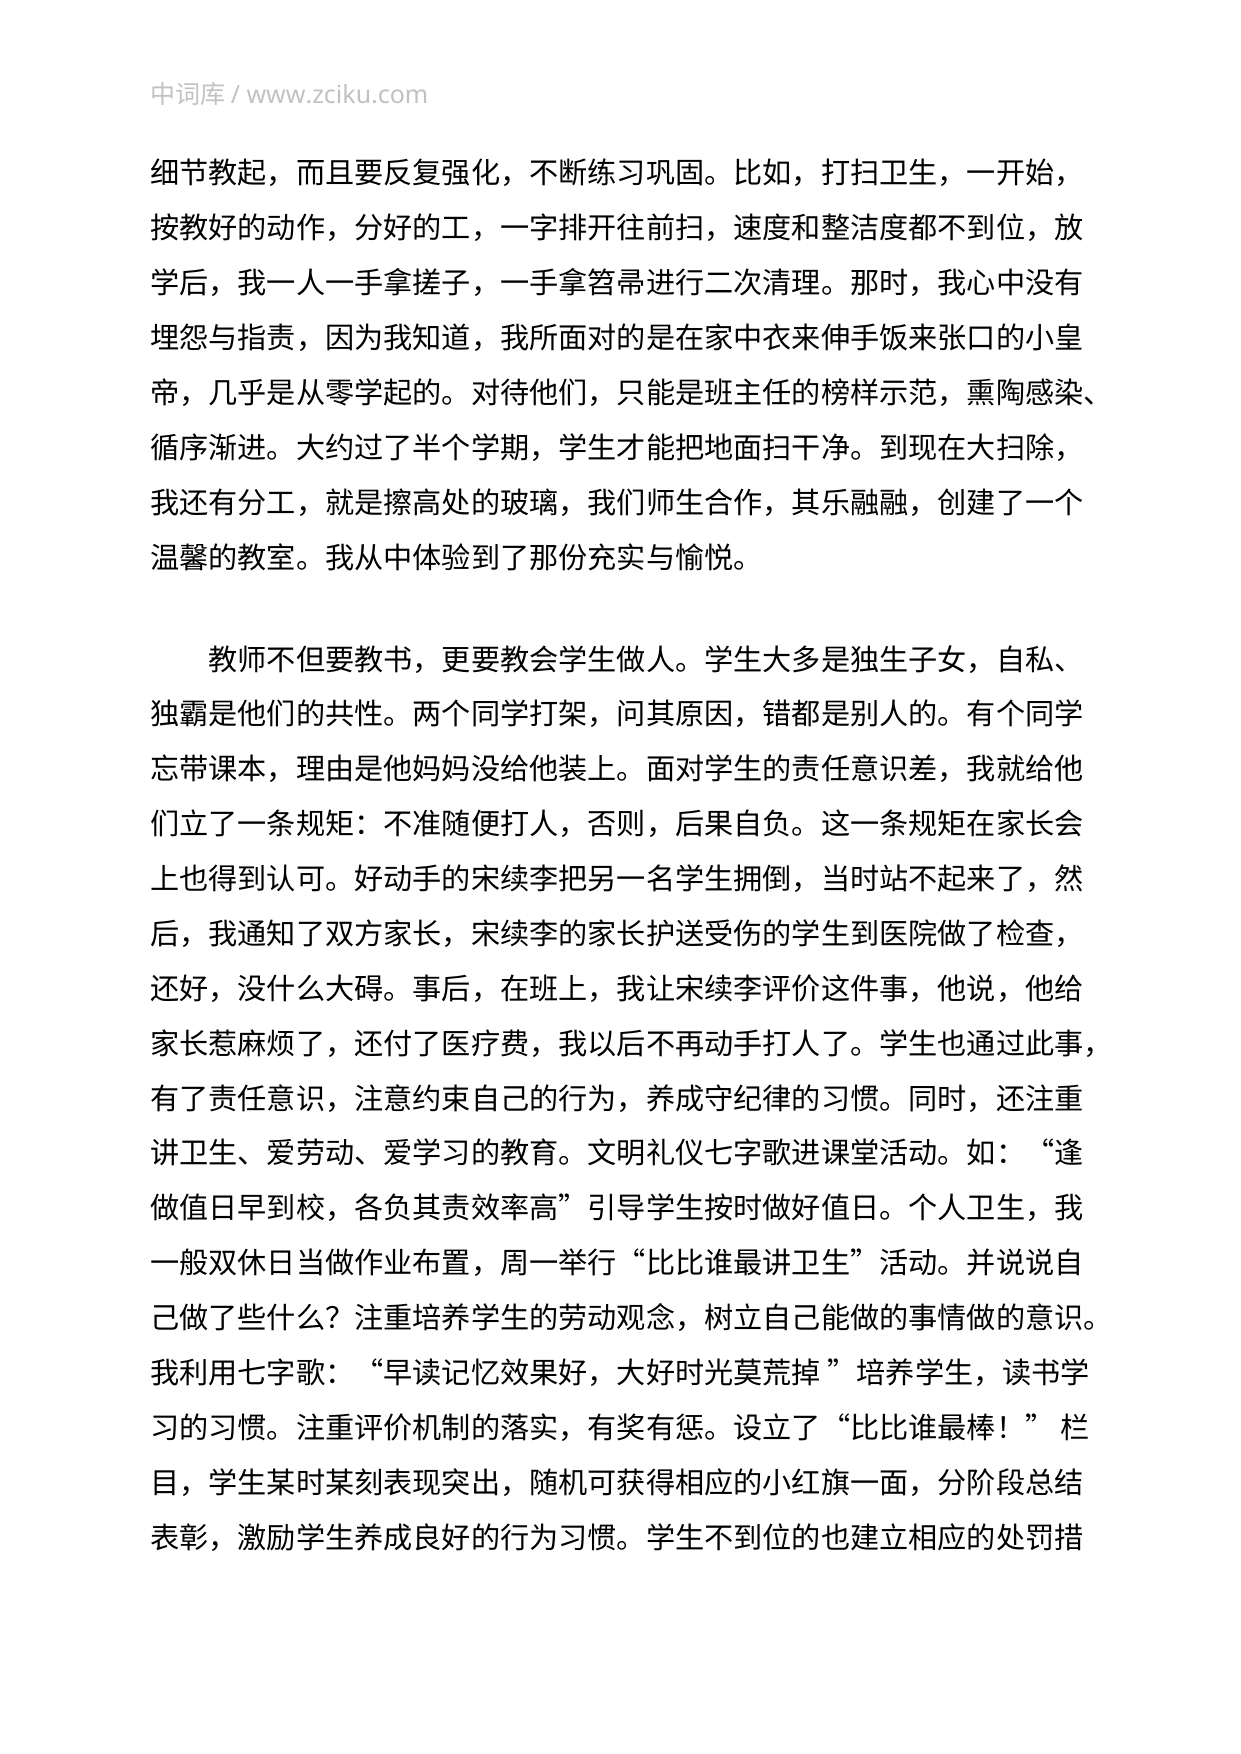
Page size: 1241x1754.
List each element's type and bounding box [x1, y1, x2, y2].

text [150, 150, 1090, 577]
text [150, 636, 1090, 1557]
